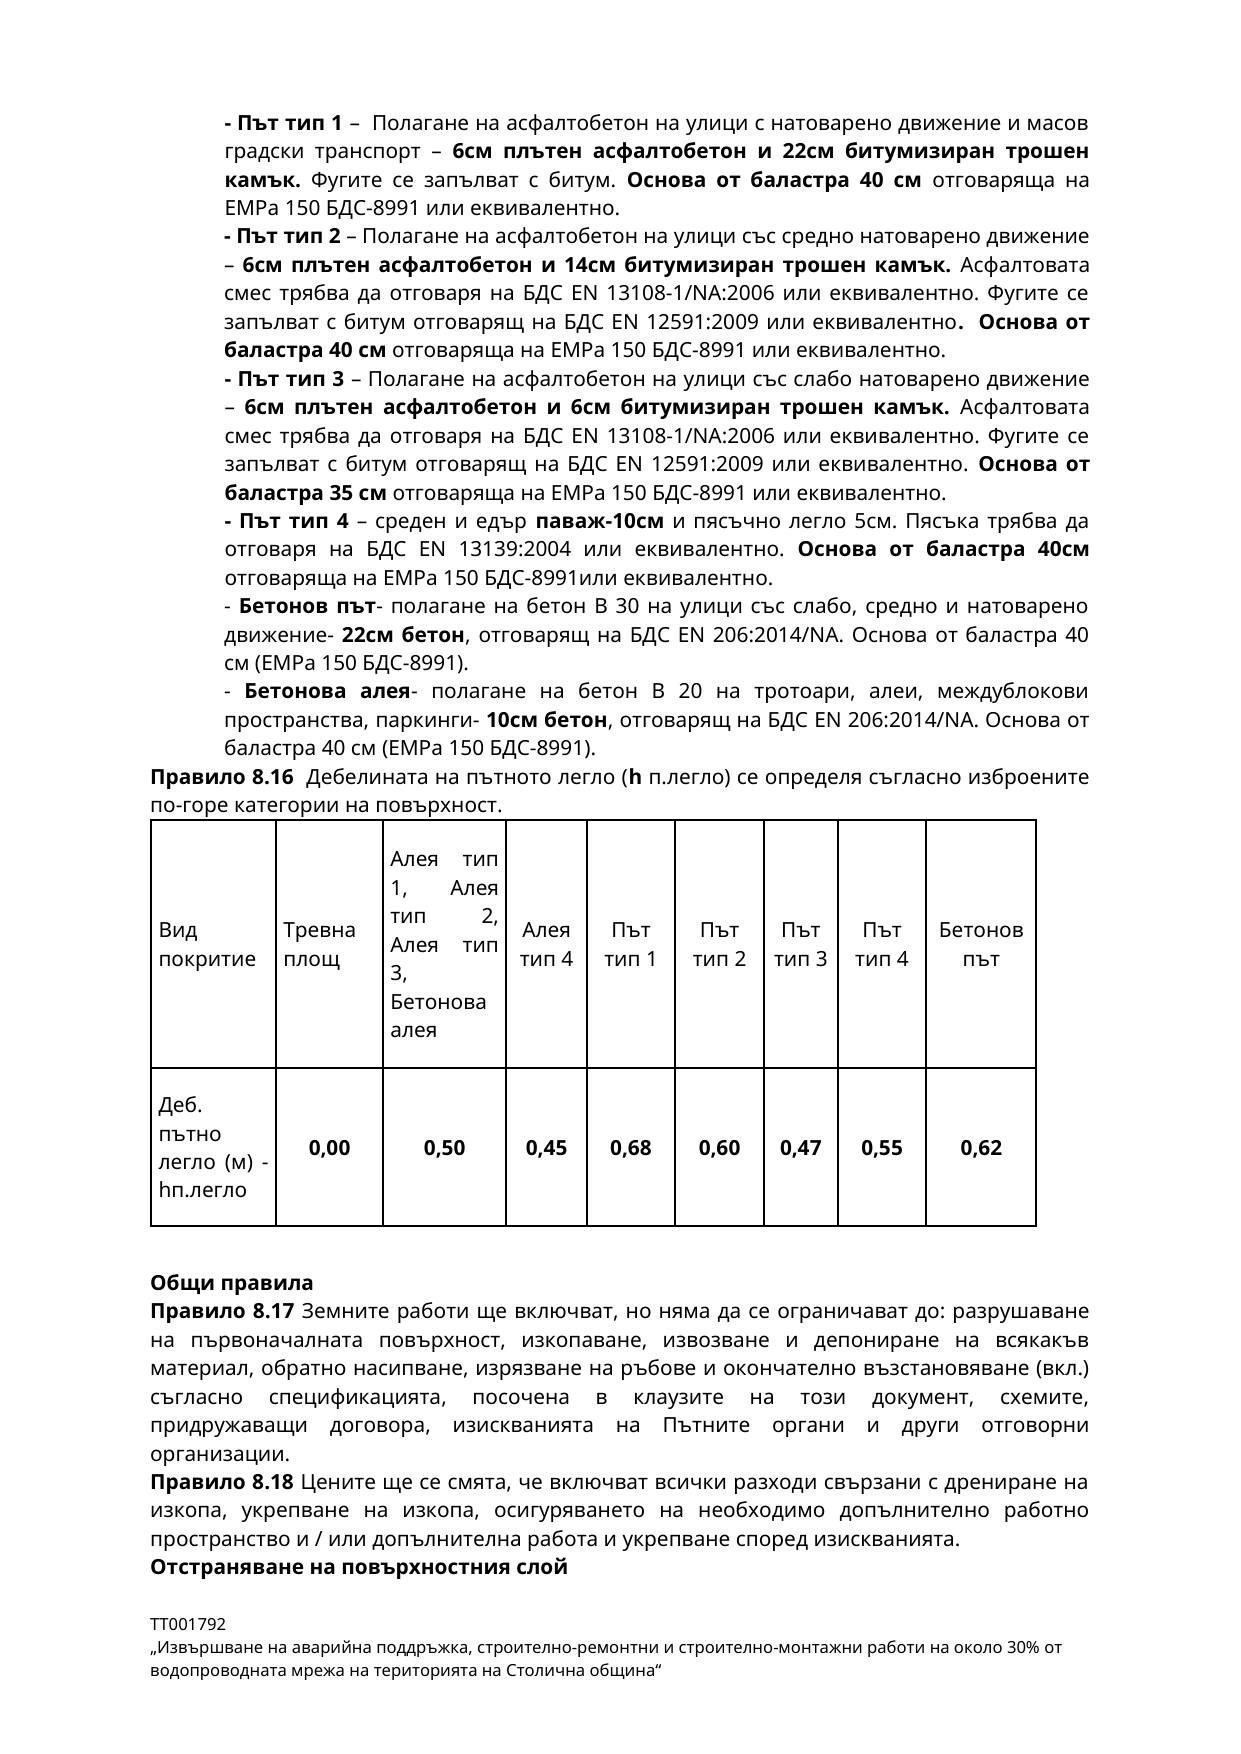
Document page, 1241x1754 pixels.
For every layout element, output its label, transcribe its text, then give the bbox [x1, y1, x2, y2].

table_cell 0,60 [676, 1069, 763, 1225]
text Отстраняване на повърхностния слой [150, 1552, 1090, 1581]
table_cell Деб. пътно легло (м) -hп.легло [152, 1069, 275, 1225]
table_cell 0,55 [839, 1069, 925, 1225]
table_header Вид покритие [152, 821, 275, 1067]
text Правило 8.17 Земните работи ще включват, но няма да се ограничават до: разрушаване на първоначалната повърхност, изкопаване, извозване и депониране на всякакъв материал, обратно насипване, изрязване на ръбове и окончателно възстановяване (вкл.) съгласно спецификацията, посочена в клаузите на този документ, схемите, придружаващи договора, изискванията на Пътните органи и други отговорни организации. [150, 1297, 1090, 1467]
text Общи правила [150, 1268, 1090, 1297]
table_header Алея тип 1, Алея тип 2, Алея тип 3, Бетонова алея [384, 821, 505, 1067]
text - Път тип 1 – Полагане на асфалтобетон на улици с натоварено движение и масов градски транспорт – 6см плътен асфалтобетон и 22см битумизиран трошен камък. Фугите се запълват с битум. Основа от баластра 40 см отговаряща на ЕМРа 150 БДС-8991 или еквивалентно. [224, 108, 1090, 222]
table_header Път тип 4 [839, 821, 925, 1067]
text Правило 8.16 Дебелината на пътното легло (h п.легло) се определя съгласно изброените по-горе категории на повърхност. [150, 762, 1090, 819]
table_cell 0,68 [588, 1069, 674, 1225]
table_header Път тип 2 [676, 821, 763, 1067]
table_header Път тип 1 [588, 821, 674, 1067]
table_header Път тип 3 [765, 821, 837, 1067]
text - Бетонов път- полагане на бетон В 30 на улици със слабо, средно и натоварено движение- 22см бетон, отговарящ на БДС ЕN 206:2014/NA. Основа от баластра 40 см (ЕМРа 150 БДС-8991). [224, 591, 1090, 677]
text - Бетонова алея- полагане на бетон В 20 на тротоари, алеи, междублокови пространства, паркинги- 10см бетон, отговарящ на БДС ЕN 206:2014/NA. Основа от баластра 40 см (ЕМРа 150 БДС-8991). [224, 677, 1090, 762]
table_cell 0,00 [277, 1069, 382, 1225]
text - Път тип 2 – Полагане на асфалтобетон на улици със средно натоварено движение – 6см плътен асфалтобетон и 14см битумизиран трошен камък. Асфалтовата смес трябва да отговаря на БДС EN 13108-1/NA:2006 или еквивалентно. Фугите се запълват с битум отговарящ на БДС EN 12591:2009 или еквивалентно. Основа от баластра 40 см отговаряща на ЕМРа 150 БДС-8991 или еквивалентно. [224, 222, 1090, 364]
text Правило 8.18 Цените ще се смята, че включват всички разходи свързани с дрениране на изкопа, укрепване на изкопа, осигуряването на необходимо допълнително работно пространство и / или допълнителна работа и укрепване според изискванията. [150, 1467, 1090, 1552]
text - Път тип 3 – Полагане на асфалтобетон на улици със слабо натоварено движение – 6см плътен асфалтобетон и 6см битумизиран трошен камък. Асфалтовата смес трябва да отговаря на БДС EN 13108-1/NA:2006 или еквивалентно. Фугите се запълват с битум отговарящ на БДС EN 12591:2009 или еквивалентно. Основа от баластра 35 см отговаряща на ЕМРа 150 БДС-8991 или еквивалентно. [224, 364, 1090, 506]
table_header Алея тип 4 [507, 821, 586, 1067]
table_cell 0,47 [765, 1069, 837, 1225]
text - Път тип 4 – среден и едър паваж-10см и пясъчно легло 5см. Пясъка трябва да отговаря на БДС EN 13139:2004 или еквивалентно. Основа от баластра 40см отговаряща на ЕМРа 150 БДС-8991или еквивалентно. [224, 506, 1090, 591]
table_header Тревна площ [277, 821, 382, 1067]
table_cell 0,50 [384, 1069, 505, 1225]
table_cell 0,45 [507, 1069, 586, 1225]
table_header Бетонов път [927, 821, 1035, 1067]
table_cell 0,62 [927, 1069, 1035, 1225]
